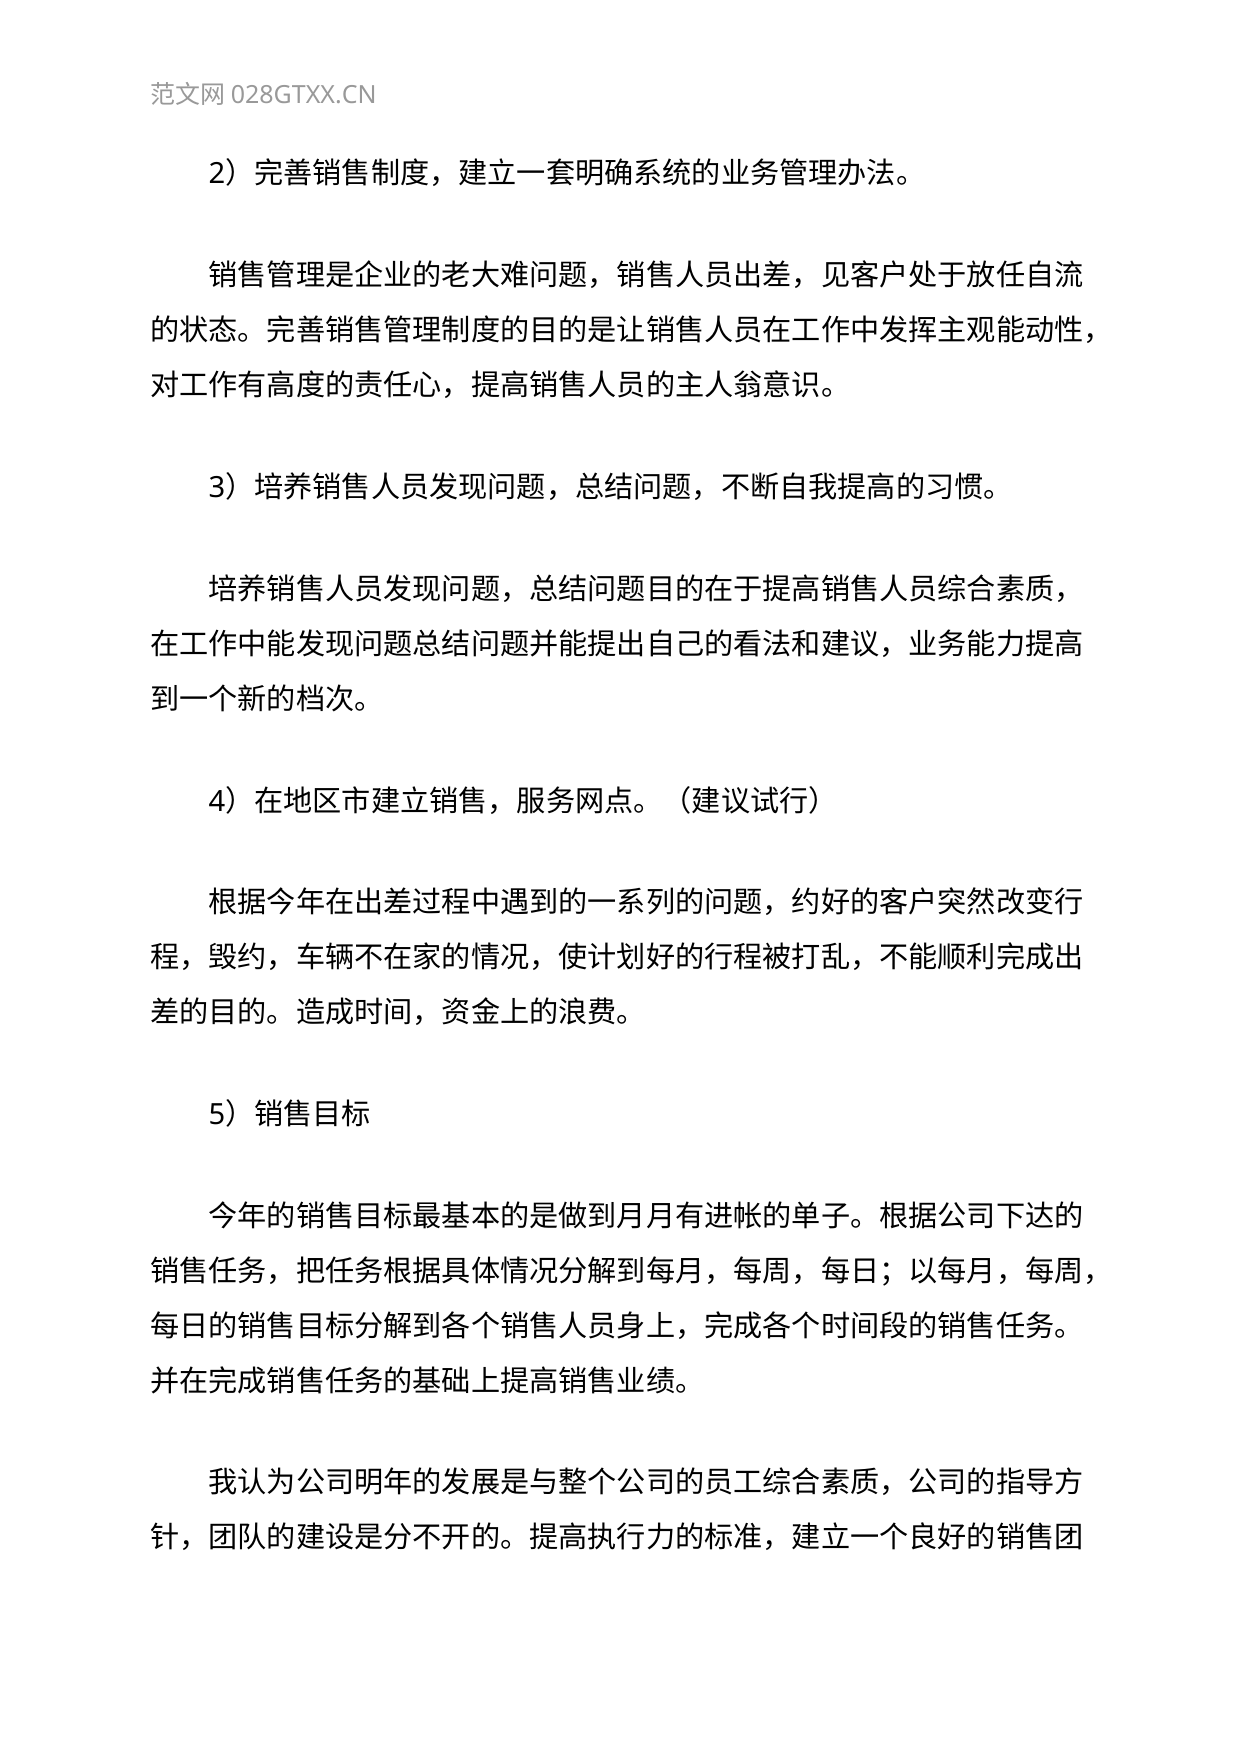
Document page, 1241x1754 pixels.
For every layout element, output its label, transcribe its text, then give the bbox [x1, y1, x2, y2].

text 4）在地区市建立销售，服务网点。（建议试行） [150, 777, 1090, 819]
text 根据今年在出差过程中遇到的一系列的问题，约好的客户突然改变行程，毁约，车辆不在家的情况，使计划好的行程被打乱，不能顺利完成出差的目的。造成时间，资金上的浪费。 [150, 879, 1090, 1031]
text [150, 1459, 1090, 1556]
text 培养销售人员发现问题，总结问题目的在于提高销售人员综合素质，在工作中能发现问题总结问题并能提出自己的看法和建议，业务能力提高到一个新的档次。 [150, 566, 1090, 718]
text 销售管理是企业的老大难问题，销售人员出差，见客户处于放任自流的状态。完善销售管理制度的目的是让销售人员在工作中发挥主观能动性，对工作有高度的责任心，提高销售人员的主人翁意识。 [150, 252, 1090, 404]
text 3）培养销售人员发现问题，总结问题，不断自我提高的习惯。 [150, 463, 1090, 506]
text 今年的销售目标最基本的是做到月月有进帐的单子。根据公司下达的销售任务，把任务根据具体情况分解到每月，每周，每日；以每月，每周，每日的销售目标分解到各个销售人员身上，完成各个时间段的销售任务。并在完成销售任务的基础上提高销售业绩。 [150, 1193, 1090, 1399]
text 5）销售目标 [150, 1091, 1090, 1133]
text 2）完善销售制度，建立一套明确系统的业务管理办法。 [150, 150, 1090, 192]
